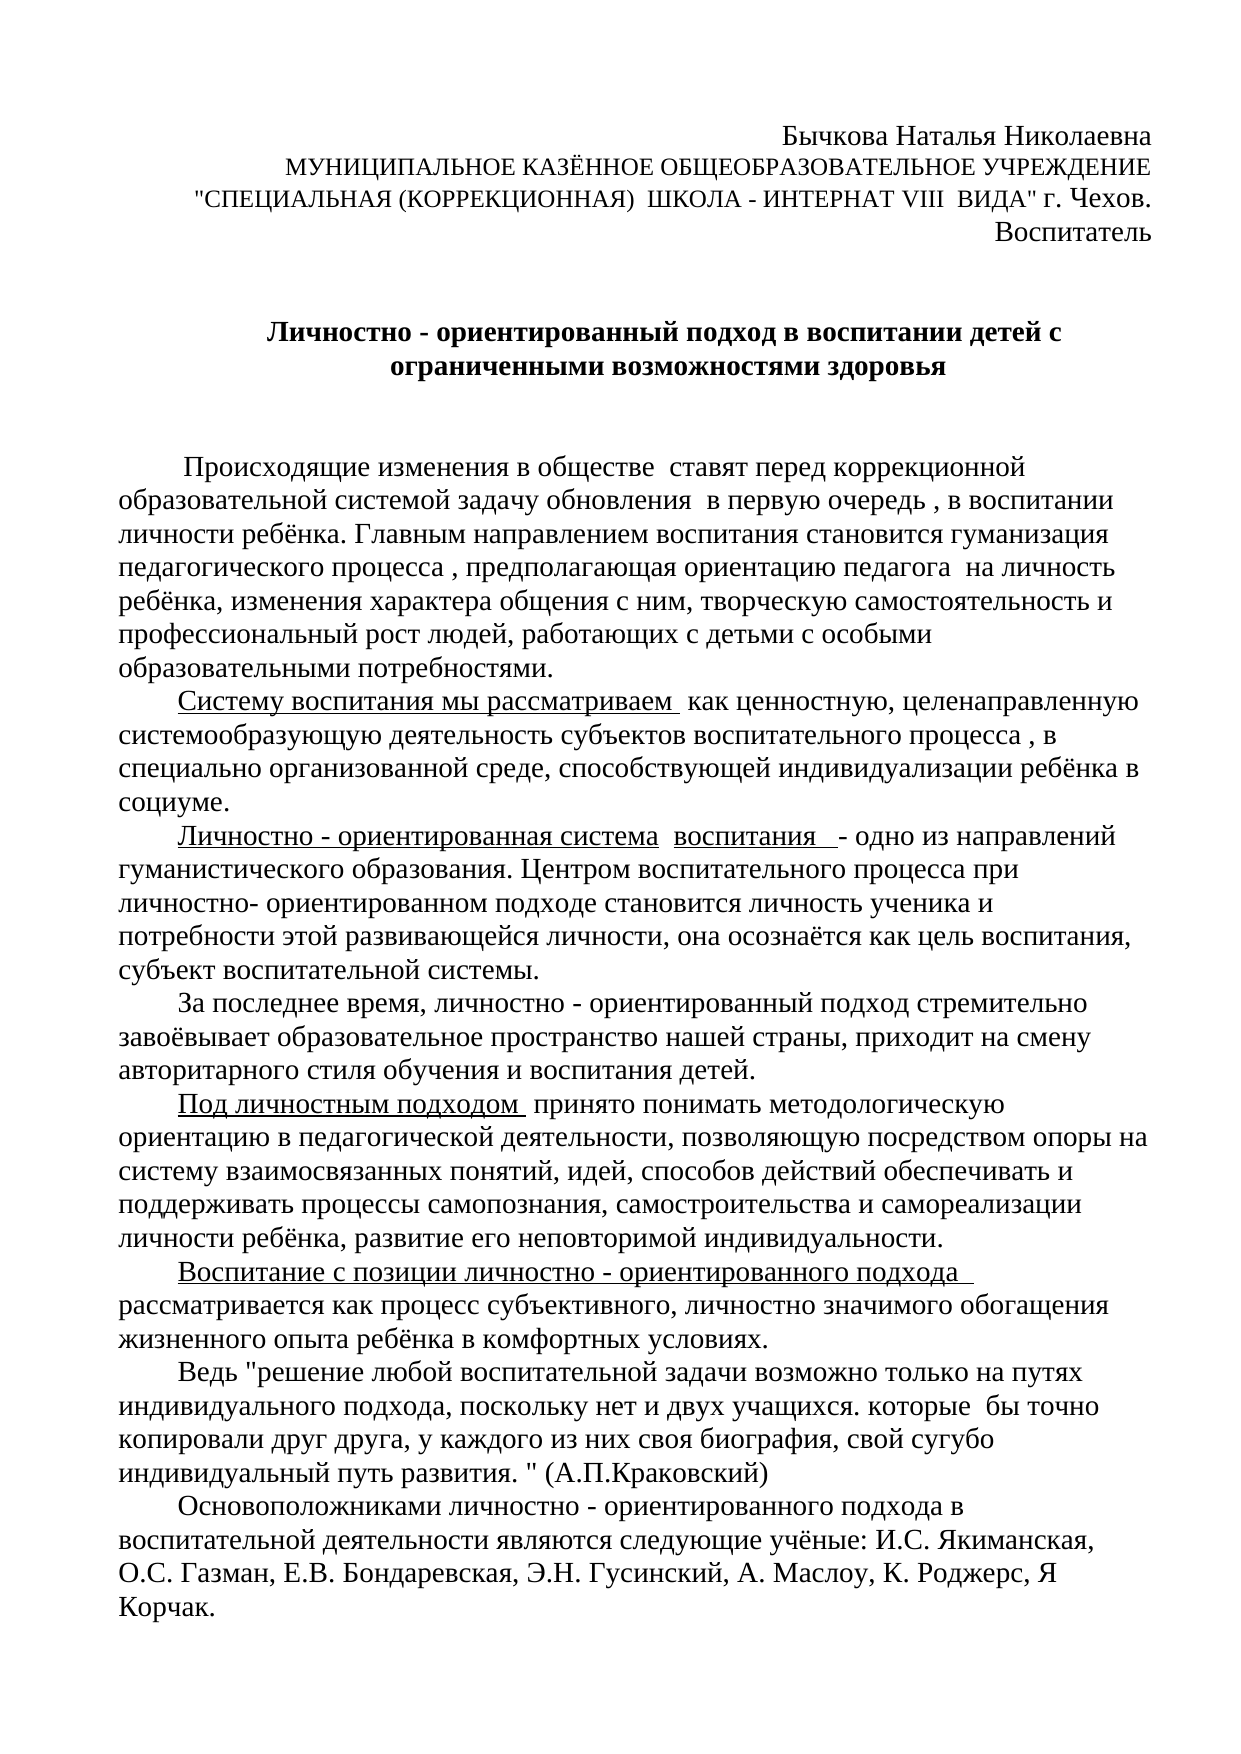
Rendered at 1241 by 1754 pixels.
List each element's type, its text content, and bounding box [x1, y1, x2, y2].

text Систему воспитания мы рассматриваем как ценностную, целенаправленную системообразующую деятельность субъектов воспитательного процесса , в специально организованной среде, способствующей индивидуализации ребёнка в социуме. [118, 683, 1152, 818]
text Под личностным подходом принято понимать методологическую ориентацию в педагогической деятельности, позволяющую посредством опоры на систему взаимосвязанных понятий, идей, способов действий обеспечивать и поддерживать процессы самопознания, самостроительства и самореализации личности ребёнка, развитие его неповторимой индивидуальности. [118, 1086, 1152, 1254]
text Основоположниками личностно - ориентированного подхода в воспитательной деятельности являются следующие учёные: И.С. Якиманская, О.С. Газман, Е.В. Бондаревская, Э.Н. Гусинский, А. Маслоу, К. Роджерс, Я Корчак. [118, 1488, 1152, 1623]
text Бычкова Наталья Николаевна [177, 118, 1152, 152]
text Личностно - ориентированная система воспитания - одно из направлений гуманистического образования. Центром воспитательного процесса при личностно- ориентированном подходе становится личность ученика и потребности этой развивающейся личности, она осознаётся как цель воспитания, субъект воспитательной системы. [118, 818, 1152, 985]
text Ведь "решение любой воспитательной задачи возможно только на путях индивидуального подхода, поскольку нет и двух учащихся. которые бы точно копировали друг друга, у каждого из них своя биография, свой сугубо индивидуальный путь развития. " (А.П.Краковский) [118, 1354, 1152, 1488]
text Происходящие изменения в обществе ставят перед коррекционной образовательной системой задачу обновления в первую очередь , в воспитании личности ребёнка. Главным направлением воспитания становится гуманизация педагогического процесса , предполагающая ориентацию педагога на личность ребёнка, изменения характера общения с ним, творческую самостоятельность и профессиональный рост людей, работающих с детьми с особыми образовательными потребностями. [59, 449, 1152, 683]
text Личностно - ориентированный подход в воспитании детей с [177, 314, 1152, 348]
text Воспитатель [177, 214, 1152, 247]
text Воспитание с позиции личностно - ориентированного подхода рассматривается как процесс субъективного, личностно значимого обогащения жизненного опыта ребёнка в комфортных условиях. [118, 1254, 1152, 1354]
text МУНИЦИПАЛЬНОЕ КАЗЁННОЕ ОБЩЕОБРАЗОВАТЕЛЬНОЕ УЧРЕЖДЕНИЕ "СПЕЦИАЛЬНАЯ (КОРРЕКЦИОННАЯ) ШКОЛА - ИНТЕРНАТ VIII ВИДА" г. Чехов. [177, 152, 1152, 214]
text За последнее время, личностно - ориентированный подход стремительно завоёвывает образовательное пространство нашей страны, приходит на смену авторитарного стиля обучения и воспитания детей. [118, 985, 1152, 1086]
text ограниченными возможностями здоровья [177, 348, 1152, 382]
